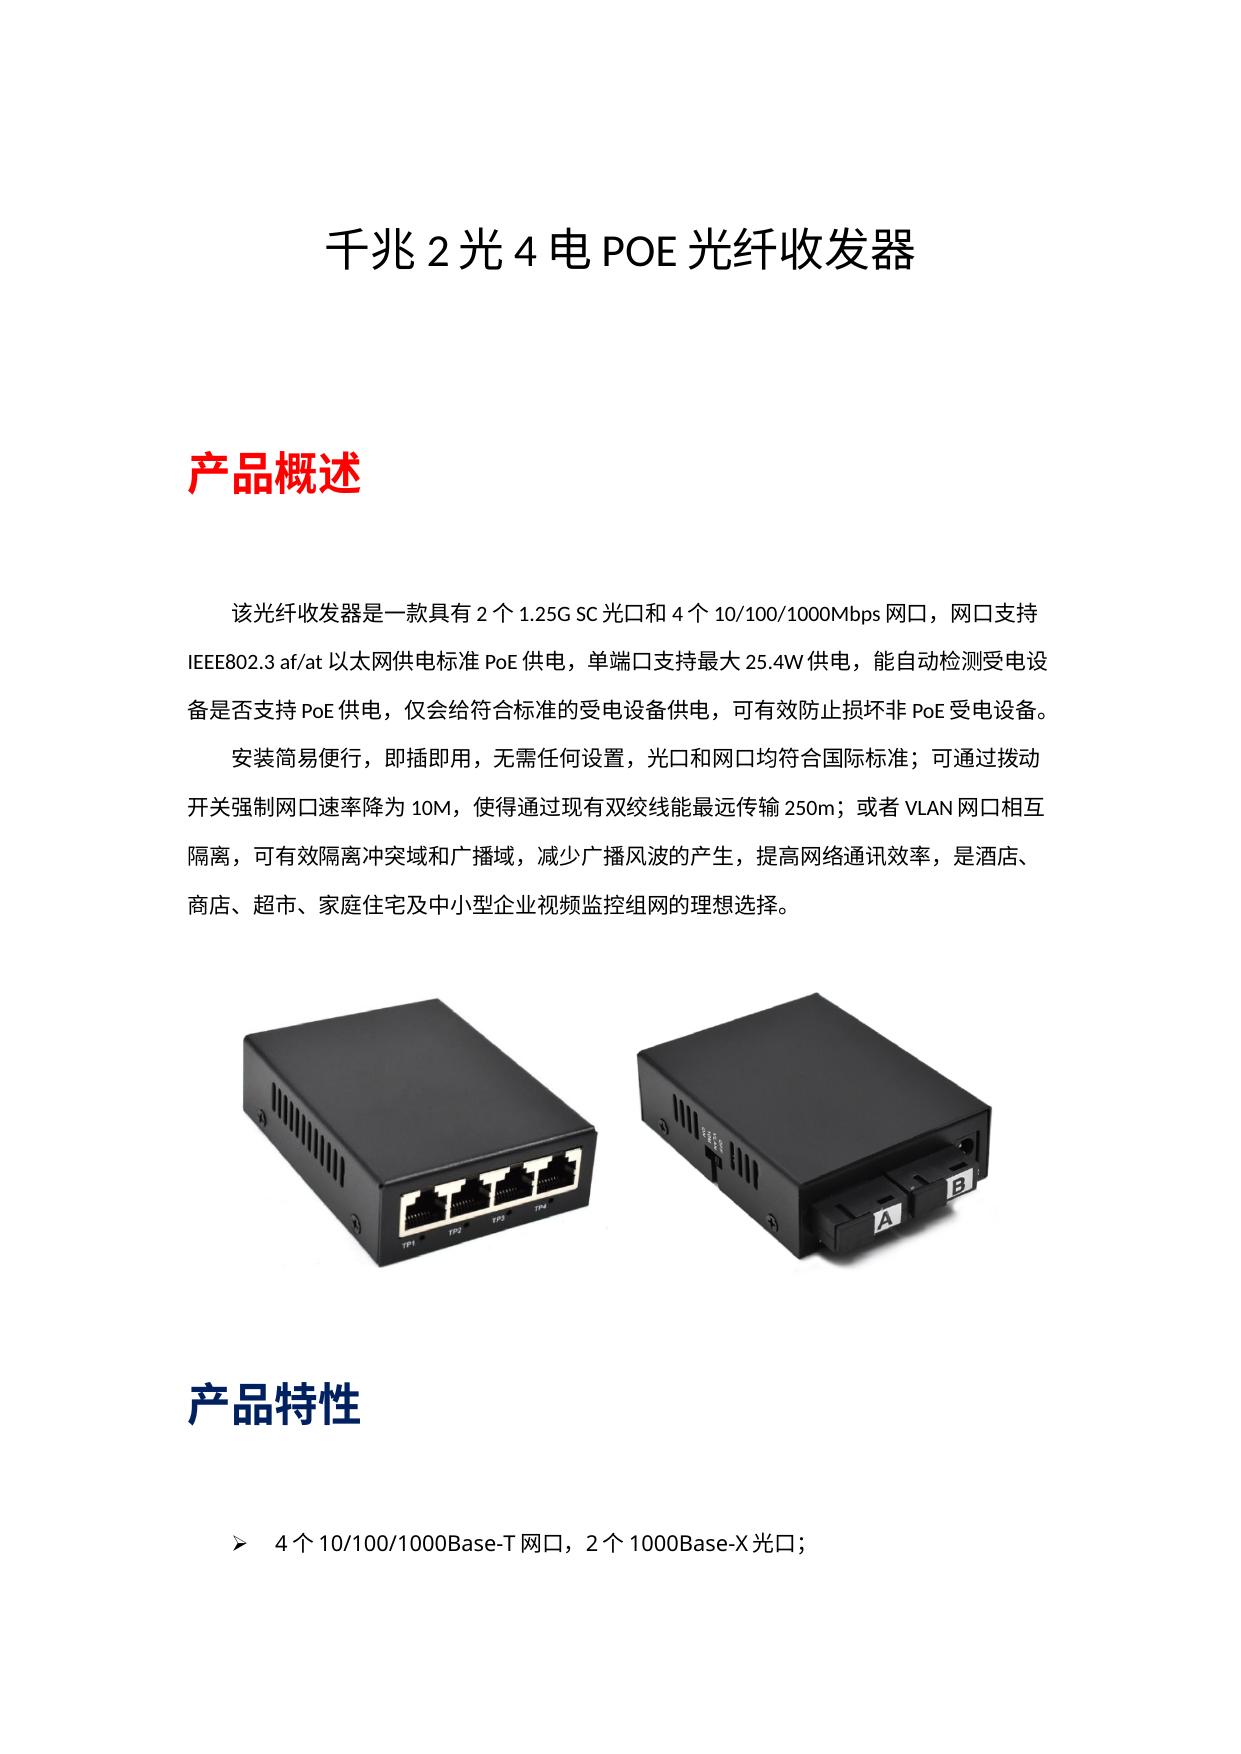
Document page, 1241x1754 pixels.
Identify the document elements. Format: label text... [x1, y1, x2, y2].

text 安装简易便行，即插即用，无需任何设置，光口和网口均符合国际标准；可通过拨动开关强制网口速率降为10M，使得通过现有双绞线能最远传输250m；或者VLAN网口相互隔离，可有效隔离冲突域和广播域，减少广播风波的产生，提高网络通讯效率，是酒店、商店、超市、家庭住宅及中小型企业视频监控组网的理想选择。 [187, 741, 1053, 920]
subtitle 产品特性 [187, 1353, 1053, 1450]
subtitle 千兆 2光4电POE光纤收发器 [187, 197, 1053, 295]
subtitle 产品概述 [187, 422, 1053, 519]
list 4个10/100/1000Base-T网口，2个1000Base-X光口； [231, 1526, 1053, 1558]
picture [220, 968, 1020, 1281]
text 该光纤收发器是一款具有2个1.25G SC光口和4个10/100/1000Mbps网口，网口支持IEEE802.3 af/at以太网供电标准PoE供电，单端口支持最大25.4W供电，能自动检测受电设备是否支持PoE供电，仅会给符合标准的受电设备供电，可有效防止损坏非PoE受电设备。 [187, 595, 1053, 725]
